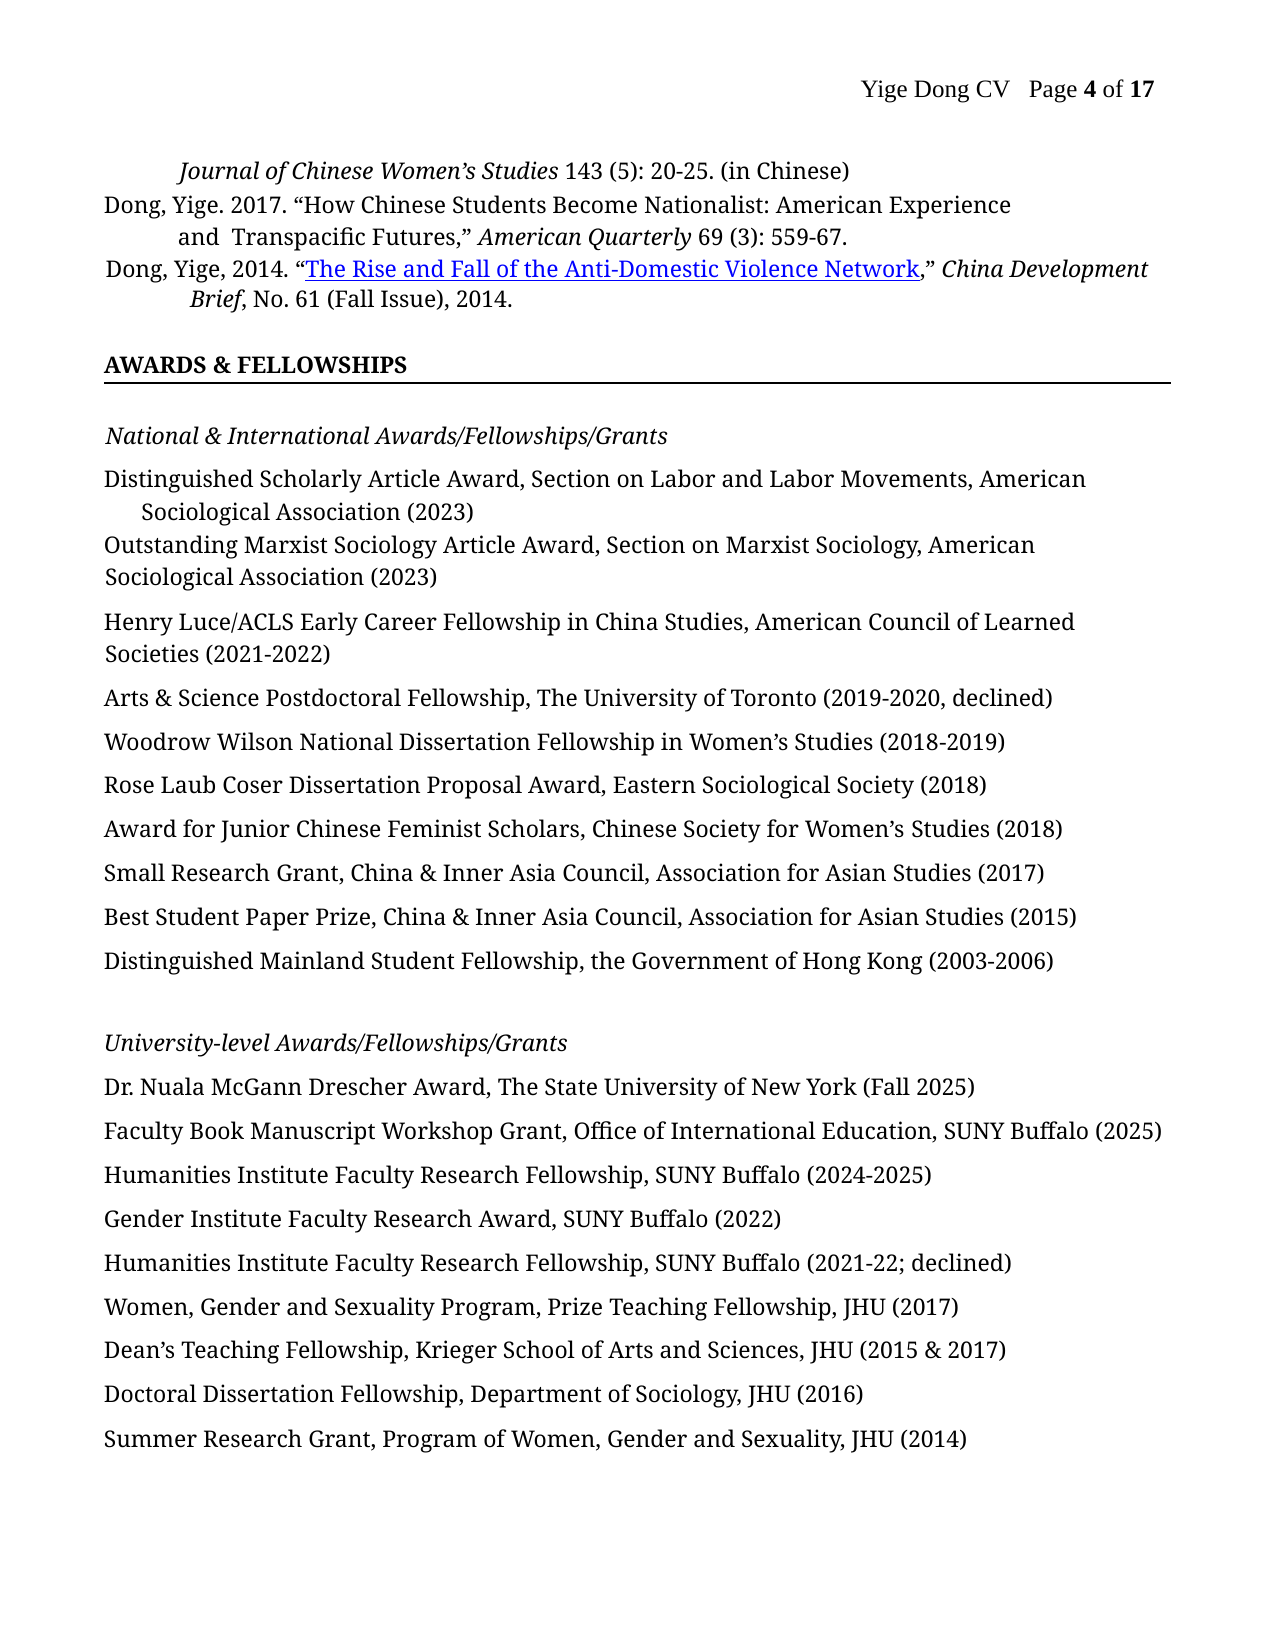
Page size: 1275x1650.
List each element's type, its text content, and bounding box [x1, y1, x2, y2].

text Dong, Yige, 2014. “The Rise and Fall of the Anti-Domestic Violence Network,” China Development Brief, No. 61 (Fall Issue), 2014. [105, 253, 1171, 315]
text Dong, Yige. 2017. “How Chinese Students Become Nationalist: American Experience and Transpacific Futures,” American Quarterly 69 (3): 559-67. [104, 189, 1033, 252]
text Summer Research Grant, Program of Women, Gender and Sexuality, JHU (2014) [104, 1422, 1171, 1454]
text Best Student Paper Prize, China & Inner Asia Council, Association for Asian Studies (2015) [104, 901, 1171, 932]
text Distinguished Mainland Student Fellowship, the Government of Hong Kong (2003-2006) [104, 945, 1171, 976]
text Rose Laub Coser Dissertation Proposal Award, Eastern Sociological Society (2018) [104, 769, 1171, 800]
text National & International Awards/Fellowships/Grants [105, 420, 1171, 451]
text Doctoral Dissertation Fellowship, Department of Sociology, JHU (2016) [104, 1378, 1171, 1409]
text Dr. Nuala McGann Drescher Award, The State University of New York (Fall 2025) [104, 1071, 1171, 1102]
text Henry Luce/ACLS Early Career Fellowship in China Studies, American Council of Learned Societies (2021-2022) [104, 606, 1171, 669]
text Dean’s Teaching Fellowship, Krieger School of Arts and Sciences, JHU (2015 & 2017) [104, 1334, 1170, 1366]
text Arts & Science Postdoctoral Fellowship, The University of Toronto (2019-2020, declined) [104, 682, 1171, 713]
subtitle AWARDS & FELLOWSHIPS [104, 349, 1171, 382]
text Gender Institute Faculty Research Award, SUNY Buffalo (2022) [104, 1203, 1171, 1234]
text Outstanding Marxist Sociology Article Award, Section on Marxist Sociology, American Sociological Association (2023) [104, 529, 1171, 593]
text Distinguished Scholarly Article Award, Section on Labor and Labor Movements, American Sociological Association (2023) [104, 463, 1171, 527]
text Women, Gender and Sexuality Program, Prize Teaching Fellowship, JHU (2017) [104, 1291, 1171, 1322]
text Journal of Chinese Women’s Studies 143 (5): 20-25. (in Chinese) [179, 155, 1171, 186]
text University-level Awards/Fellowships/Grants [104, 1027, 1171, 1058]
text Humanities Institute Faculty Research Fellowship, SUNY Buffalo (2021-22; declined) [104, 1247, 1171, 1278]
text Faculty Book Manuscript Workshop Grant, Office of International Education, SUNY Buffalo (2025) [104, 1115, 1171, 1146]
text Award for Junior Chinese Feminist Scholars, Chinese Society for Women’s Studies (2018) [104, 813, 1170, 845]
text Woodrow Wilson National Dissertation Fellowship in Women’s Studies (2018-2019) [104, 725, 1170, 757]
text Humanities Institute Faculty Research Fellowship, SUNY Buffalo (2024-2025) [104, 1159, 1171, 1190]
text Small Research Grant, China & Inner Asia Council, Association for Asian Studies (2017) [104, 857, 1171, 888]
